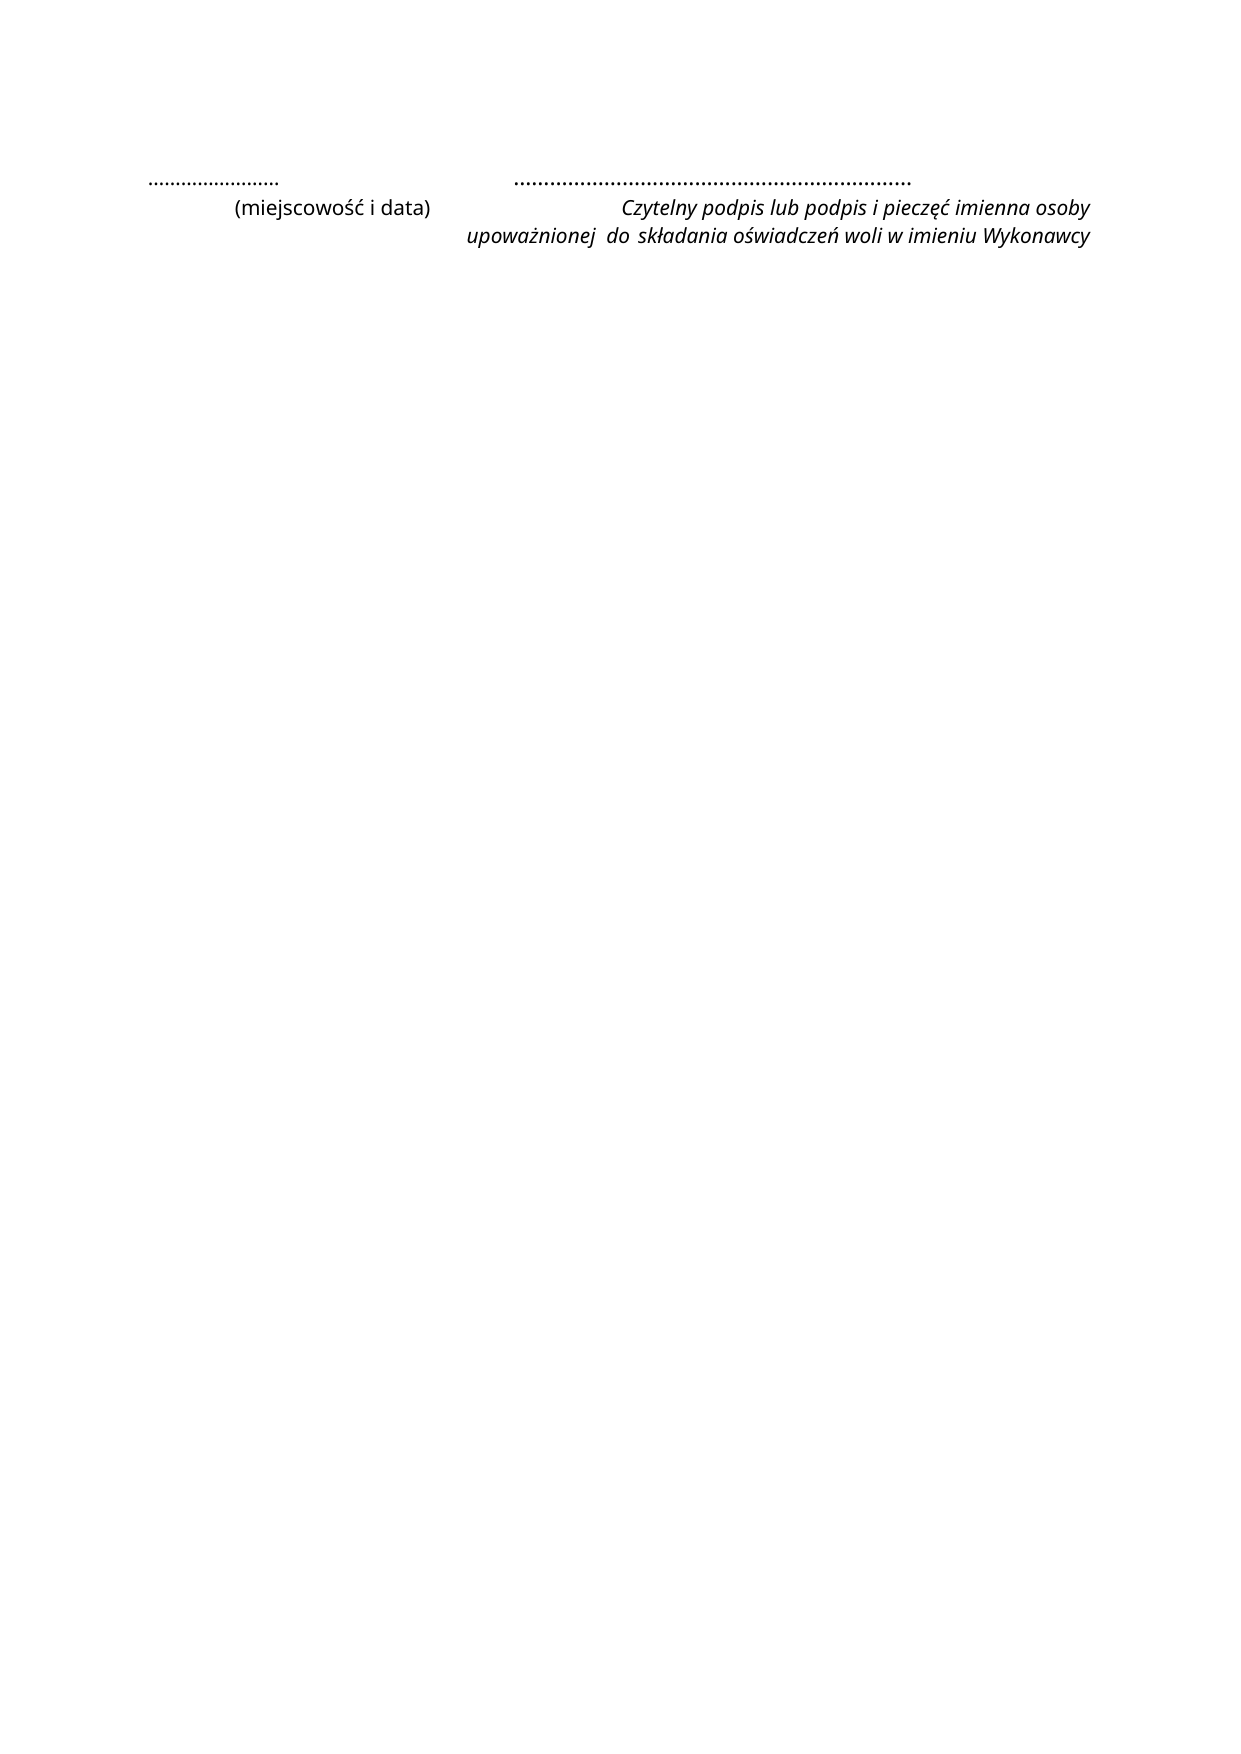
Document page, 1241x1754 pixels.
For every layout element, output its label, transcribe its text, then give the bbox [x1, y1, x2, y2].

text …………………… ………………………………………………………… [148, 161, 1092, 193]
text (miejscowość i data) Czytelny podpis lub podpis i pieczęć imienna osoby upoważnionej do składania oświadczeń woli w imieniu Wykonawcy [148, 193, 1092, 249]
